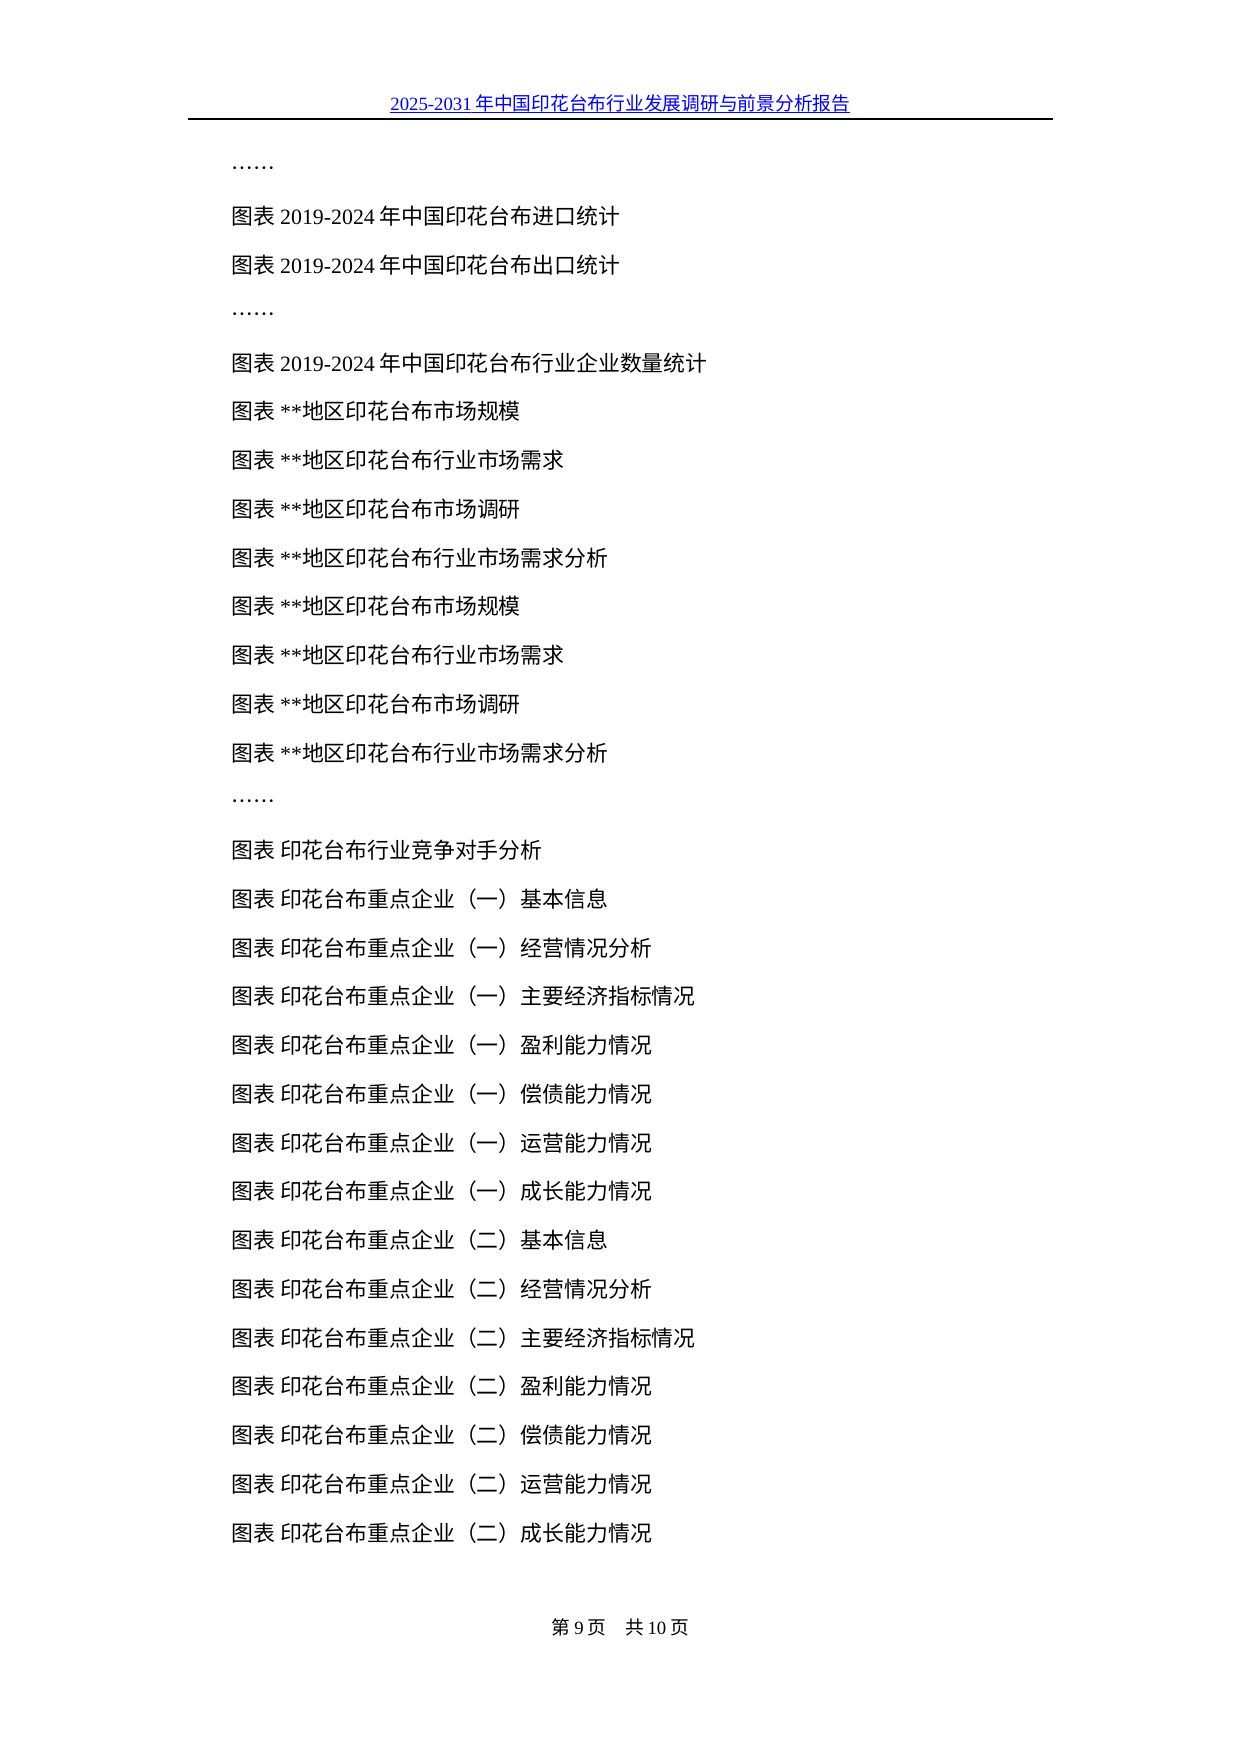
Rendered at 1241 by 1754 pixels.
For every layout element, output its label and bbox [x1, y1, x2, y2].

text [187, 150, 1053, 1548]
